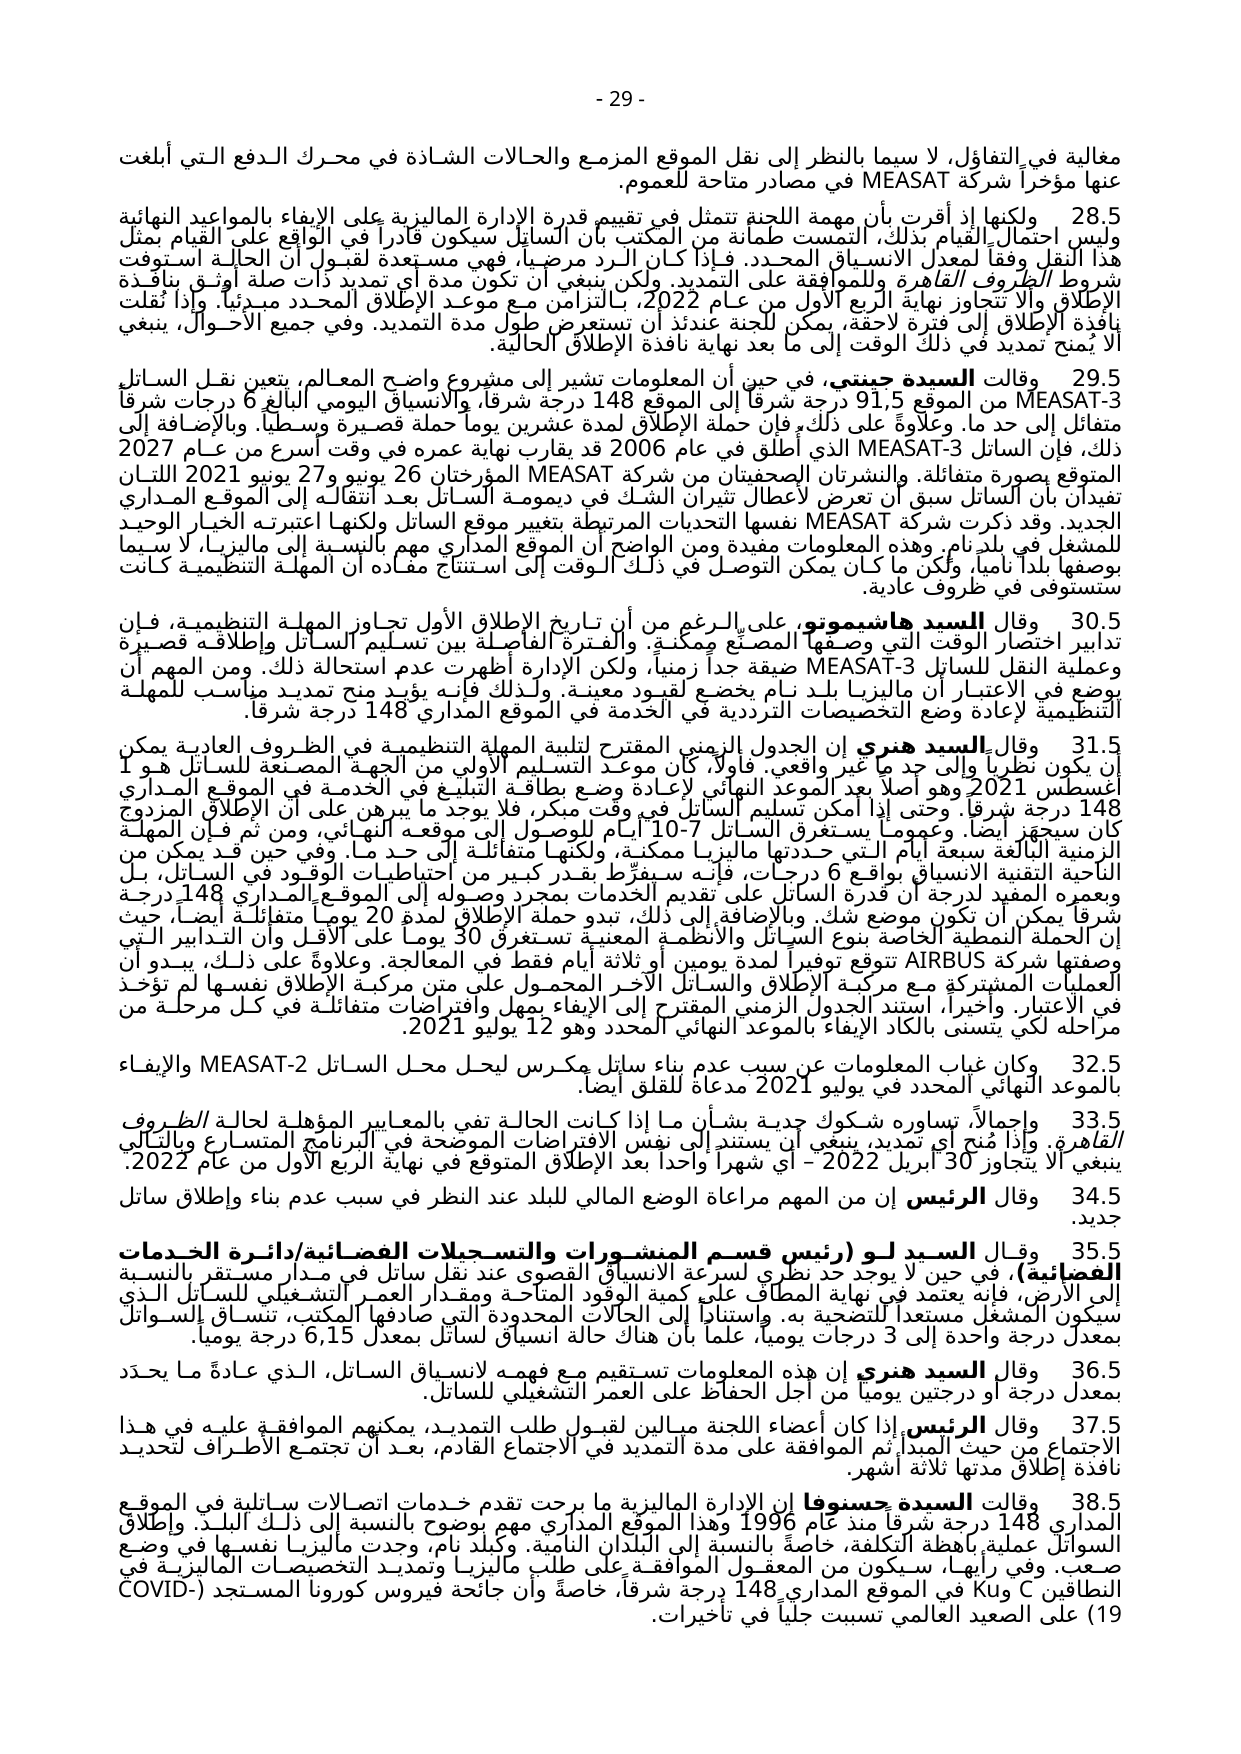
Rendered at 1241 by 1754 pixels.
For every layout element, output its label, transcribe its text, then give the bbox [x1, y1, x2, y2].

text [118, 148, 1122, 195]
text 33.5 وإجمالاً، تساوره شكوك جدية بشأن ما إذا كانت الحالة تفي بالمعايير المؤهلة لحالة الظروف القاهرة. وإذا مُنح أي تمديد، ينبغي أن يستند إلى نفس الافتراضات الموضحة في البرنامج المتسارع وبالتالي ينبغي ألا يتجاوز 30 أبريل 2022 – أي شهراً واحداً بعد الإطلاق المتوقع في نهاية الربع الأول من عام 2022. [118, 1111, 1122, 1175]
text 28.5 ولكنها إذ أقرت بأن مهمة اللجنة تتمثل في تقييم قدرة الإدارة الماليزية على الإيفاء بالمواعيد النهائية وليس احتمال القيام بذلك، التمست طمأنة من المكتب بأن الساتل سيكون قادراً في الواقع على القيام بمثل هذا النقل وفقاً لمعدل الانسياق المحدد. فإذا كان الرد مرضياً، فهي مستعدة لقبول أن الحالة استوفت شروط الظروف القاهرة وللموافقة على التمديد. ولكن ينبغي أن تكون مدة أي تمديد ذات صلة أوثق بنافذة الإطلاق وألا تتجاوز نهاية الربع الأول من عام 2022، بالتزامن مع موعد الإطلاق المحدد مبدئياً. وإذا نُقلت نافذة الإطلاق إلى فترة لاحقة، يمكن للجنة عندئذ أن تستعرض طول مدة التمديد. وفي جميع الأحوال، ينبغي ألا يُمنح تمديد في ذلك الوقت إلى ما بعد نهاية نافذة الإطلاق الحالية. [118, 207, 1122, 357]
text 36.5 وقال السيد هنري إن هذه المعلومات تستقيم مع فهمه لانسياق الساتل، الذي عادةً ما يحدَد بمعدل درجة أو درجتين يومياً من أجل الحفاظ على العمر التشغيلي للساتل. [118, 1362, 1122, 1404]
text 37.5 وقال الرئيس إذا كان أعضاء اللجنة ميالين لقبول طلب التمديد، يمكنهم الموافقة عليه في هذا الاجتماع من حيث المبدأ ثم الموافقة على مدة التمديد في الاجتماع القادم، بعد أن تجتمع الأطراف لتحديد نافذة إطلاق مدتها ثلاثة أشهر. [118, 1417, 1122, 1481]
text 29.5 وقالت السيدة جينتي، في حين أن المعلومات تشير إلى مشروع واضح المعالم، يتعين نقل الساتل MEASAT-3 من الموقع 91,5 درجة شرقاً إلى الموقع 148 درجة شرقاً، والانسياق اليومي البالغ 6 درجات شرقاً متفائل إلى حد ما. وعلاوةً على ذلك، فإن حملة الإطلاق لمدة عشرين يوماً حملة قصيرة وسطياً. وبالإضافة إلى ذلك، فإن الساتل MEASAT-3 الذي أُطلق في عام 2006 قد يقارب نهاية عمره في وقت أسرع من عام 2027 المتوقع بصورة متفائلة. والنشرتان الصحفيتان من شركة MEASAT المؤرختان 26 يونيو و27 يونيو 2021 اللتان تفيدان بأن الساتل سبق أن تعرض لأعطال تثيران الشك في ديمومة الساتل بعد انتقاله إلى الموقع المداري الجديد. وقد ذكرت شركة MEASAT نفسها التحديات المرتبطة بتغيير موقع الساتل ولكنها اعتبرته الخيار الوحيد للمشغل في بلد نامٍ. وهذه المعلومات مفيدة ومن الواضح أن الموقع المداري مهم بالنسبة إلى ماليزيا، لا سيما بوصفها بلداً نامياً، ولكن ما كان يمكن التوصل في ذلك الوقت إلى استنتاج مفاده أن المهلة التنظيمية كانت ستستوفى في ظروف عادية. [118, 369, 1122, 600]
text 35.5 وقال السيد لو (رئيس قسم المنشورات والتسجيلات الفضائية/دائرة الخدمات الفضائية)، في حين لا يوجد حد نظري لسرعة الانسياق القصوى عند نقل ساتل في مدار مستقر بالنسبة إلى الأرض، فإنه يعتمد في نهاية المطاف على كمية الوقود المتاحة ومقدار العمر التشغيلي للساتل الذي سيكون المشغل مستعداً للتضحية به. واستناداً إلى الحالات المحدودة التي صادفها المكتب، تنساق السواتل بمعدل درجة واحدة إلى 3 درجات يومياً، علماً بأن هناك حالة انسياق لساتل بمعدل 6,15 درجة يومياً. [118, 1243, 1122, 1349]
text 30.5 وقال السيد هاشيموتو، على الرغم من أن تاريخ الإطلاق الأول تجاوز المهلة التنظيمية، فإن تدابير اختصار الوقت التي وصفها المصنِّع ممكنة. والفترة الفاصلة بين تسليم الساتل وإطلاقه قصيرة وعملية النقل للساتل MEASAT-3 ضيقة جداً زمنياً، ولكن الإدارة أظهرت عدم استحالة ذلك. ومن المهم أن يوضع في الاعتبار أن ماليزيا بلد نام يخضع لقيود معينة. ولذلك فإنه يؤيد منح تمديد مناسب للمهلة التنظيمية لإعادة وضع التخصيصات الترددية في الخدمة في الموقع المداري 148 درجة شرقاً. [118, 613, 1122, 724]
text 32.5 وكان غياب المعلومات عن سبب عدم بناء ساتل مكرس ليحل محل الساتل MEASAT-2 والإيفاء بالموعد النهائي المحدد في يوليو 2021 مدعاة للقلق أيضاً. [118, 1052, 1122, 1099]
text 31.5 وقال السيد هنري إن الجدول الزمني المقترح لتلبية المهلة التنظيمية في الظروف العادية يمكن أن يكون نظرياً وإلى حد ما غير واقعي. فأولاً، كان موعد التسليم الأولي من الجهة المصنعة للساتل هو 1 أغسطس 2021 وهو أصلاً بعد الموعد النهائي لإعادة وضع بطاقة التبليغ في الخدمة في الموقع المداري 148 درجة شرقاً. وحتى إذا أمكن تسليم الساتل في وقت مبكر، فلا يوجد ما يبرهن على أن الإطلاق المزدوج كان سيجهَز أيضاً. وعموماً يستغرق الساتل 7-10 أيام للوصول إلى موقعه النهائي، ومن ثم فإن المهلة الزمنية البالغة سبعة أيام التي حددتها ماليزيا ممكنة، ولكنها متفائلة إلى حد ما. وفي حين قد يمكن من الناحية التقنية الانسياق بواقع 6 درجات، فإنه سيفرِّط بقدر كبير من احتياطيات الوقود في الساتل، بل وبعمره المفيد لدرجة أن قدرة الساتل على تقديم الخدمات بمجرد وصوله إلى الموقع المداري 148 درجة شرقاً يمكن أن تكون موضع شك. وبالإضافة إلى ذلك، تبدو حملة الإطلاق لمدة 20 يوماً متفائلة أيضاً، حيث إن الحملة النمطية الخاصة بنوع الساتل والأنظمة المعنية تستغرق 30 يوماً على الأقل وأن التدابير التي وصفتها شركة AIRBUS تتوقع توفيراً لمدة يومين أو ثلاثة أيام فقط في المعالجة. وعلاوةً على ذلك، يبدو أن العمليات المشتركة مع مركبة الإطلاق والساتل الآخر المحمول على متن مركبة الإطلاق نفسها لم تؤخذ في الاعتبار. وأخيراً، استند الجدول الزمني المقترح إلى الإيفاء بمهل وافتراضات متفائلة في كل مرحلة من مراحله لكي يتسنى بالكاد الإيفاء بالموعد النهائي المحدد وهو 12 يوليو 2021. [118, 736, 1122, 1040]
text 38.5 وقالت السيدة حسنوفا إن الإدارة الماليزية ما برحت تقدم خدمات اتصالات ساتلية في الموقع المداري 148 درجة شرقاً منذ عام 1996 وهذا الموقع المداري مهم بوضوح بالنسبة إلى ذلك البلد. وإطلاق السواتل عملية باهظة التكلفة، خاصةً بالنسبة إلى البلدان النامية. وكبلد نام، وجدت ماليزيا نفسها في وضع صعب. وفي رأيها، سيكون من المعقول الموافقة على طلب ماليزيا وتمديد التخصيصات الماليزية في النطاقين C وKu في الموقع المداري 148 درجة شرقاً، خاصةً وأن جائحة فيروس كورونا المستجد (COVID-19) على الصعيد العالمي تسببت جلياً في تأخيرات. [118, 1493, 1122, 1630]
text 34.5 وقال الرئيس إن من المهم مراعاة الوضع المالي للبلد عند النظر في سبب عدم بناء وإطلاق ساتل جديد. [118, 1188, 1122, 1230]
